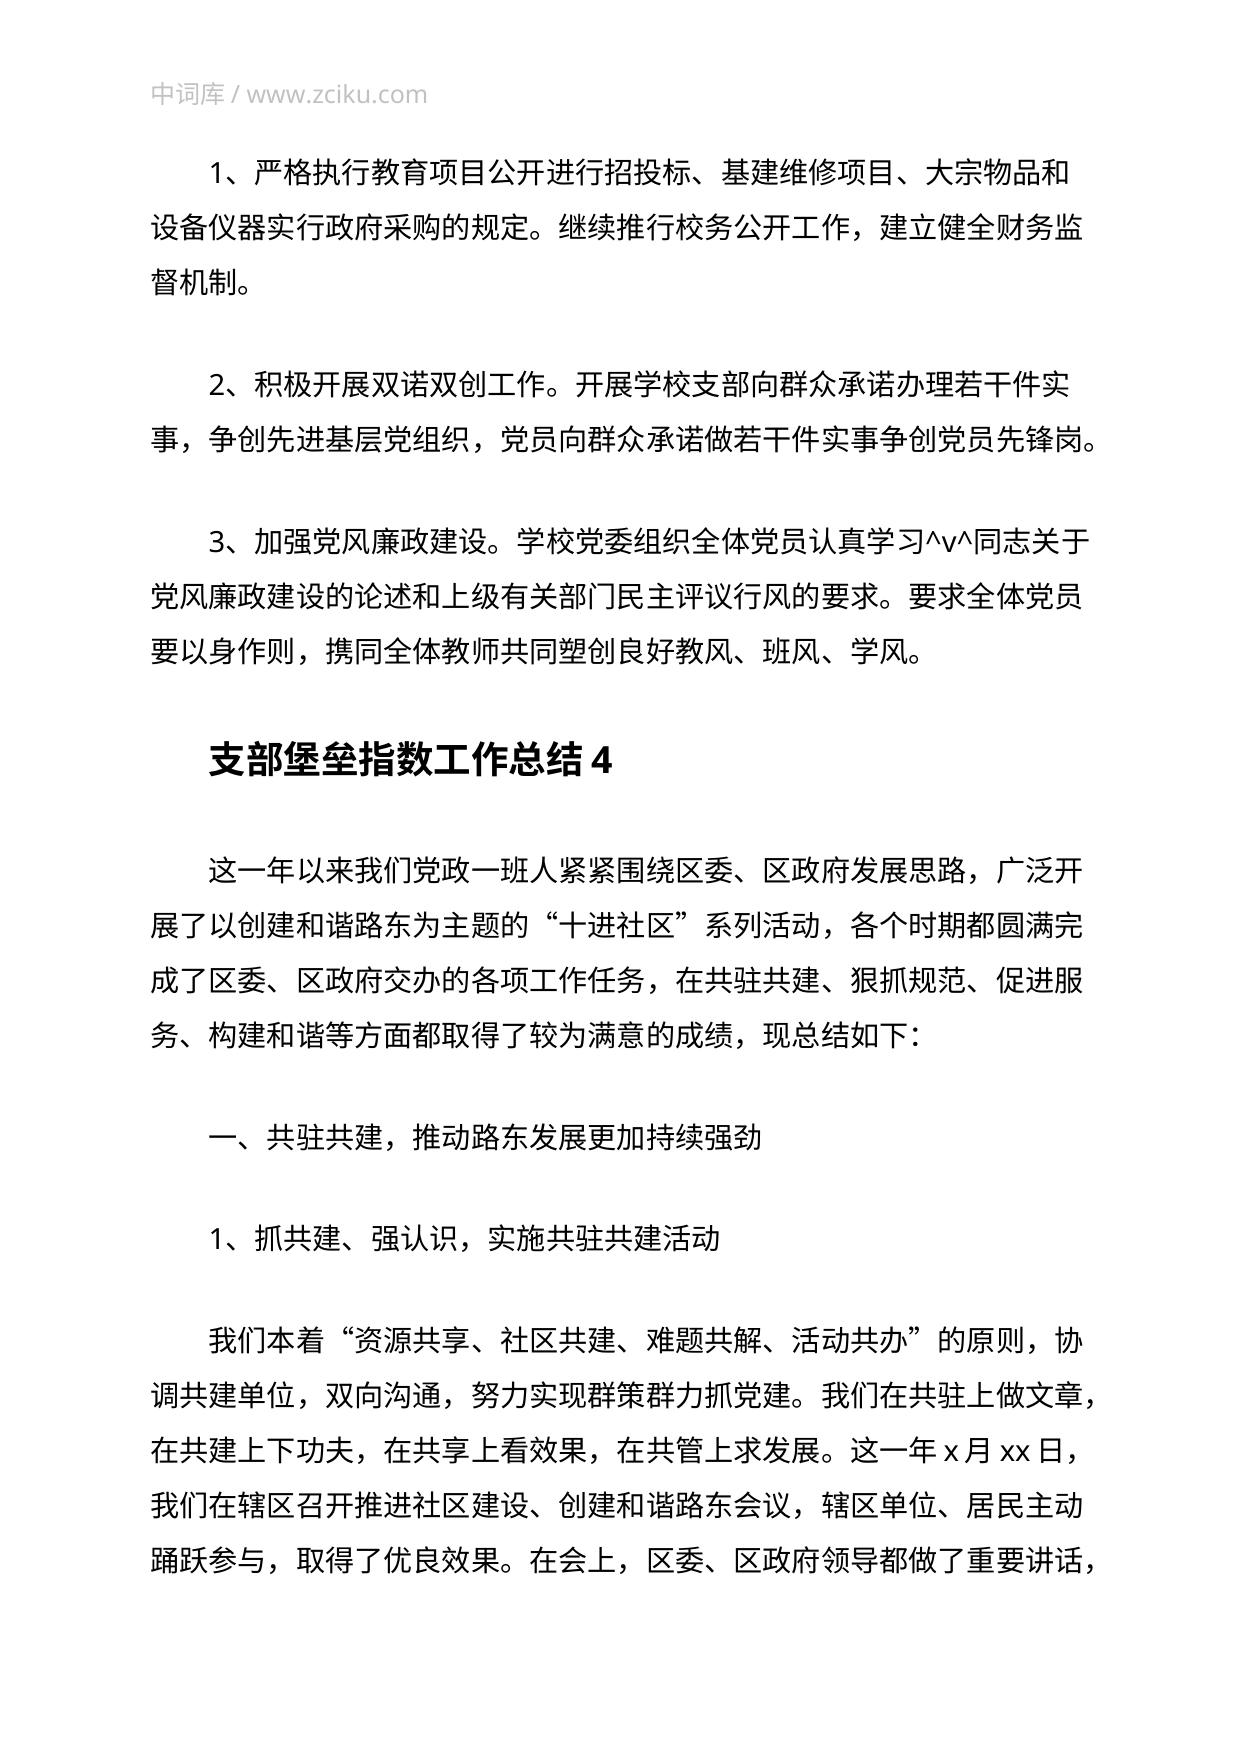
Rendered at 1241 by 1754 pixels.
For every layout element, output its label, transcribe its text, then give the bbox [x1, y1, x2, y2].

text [150, 1318, 1090, 1580]
text 1、抓共建、强认识，实施共驻共建活动 [150, 1216, 1090, 1258]
text 支部堡垒指数工作总结4 [150, 730, 1090, 784]
text 3、加强党风廉政建设。学校党委组织全体党员认真学习^v^同志关于党风廉政建设的论述和上级有关部门民主评议行风的要求。要求全体党员要以身作则，携同全体教师共同塑创良好教风、班风、学风。 [150, 518, 1090, 671]
text 一、共驻共建，推动路东发展更加持续强劲 [150, 1114, 1090, 1156]
text 2、积极开展双诺双创工作。开展学校支部向群众承诺办理若干件实事，争创先进基层党组织，党员向群众承诺做若干件实事争创党员先锋岗。 [150, 362, 1090, 459]
text 这一年以来我们党政一班人紧紧围绕区委、区政府发展思路，广泛开展了以创建和谐路东为主题的“十进社区”系列活动，各个时期都圆满完成了区委、区政府交办的各项工作任务，在共驻共建、狠抓规范、促进服务、构建和谐等方面都取得了较为满意的成绩，现总结如下： [150, 848, 1090, 1055]
text 1、严格执行教育项目公开进行招投标、基建维修项目、大宗物品和设备仪器实行政府采购的规定。继续推行校务公开工作，建立健全财务监督机制。 [150, 150, 1090, 302]
